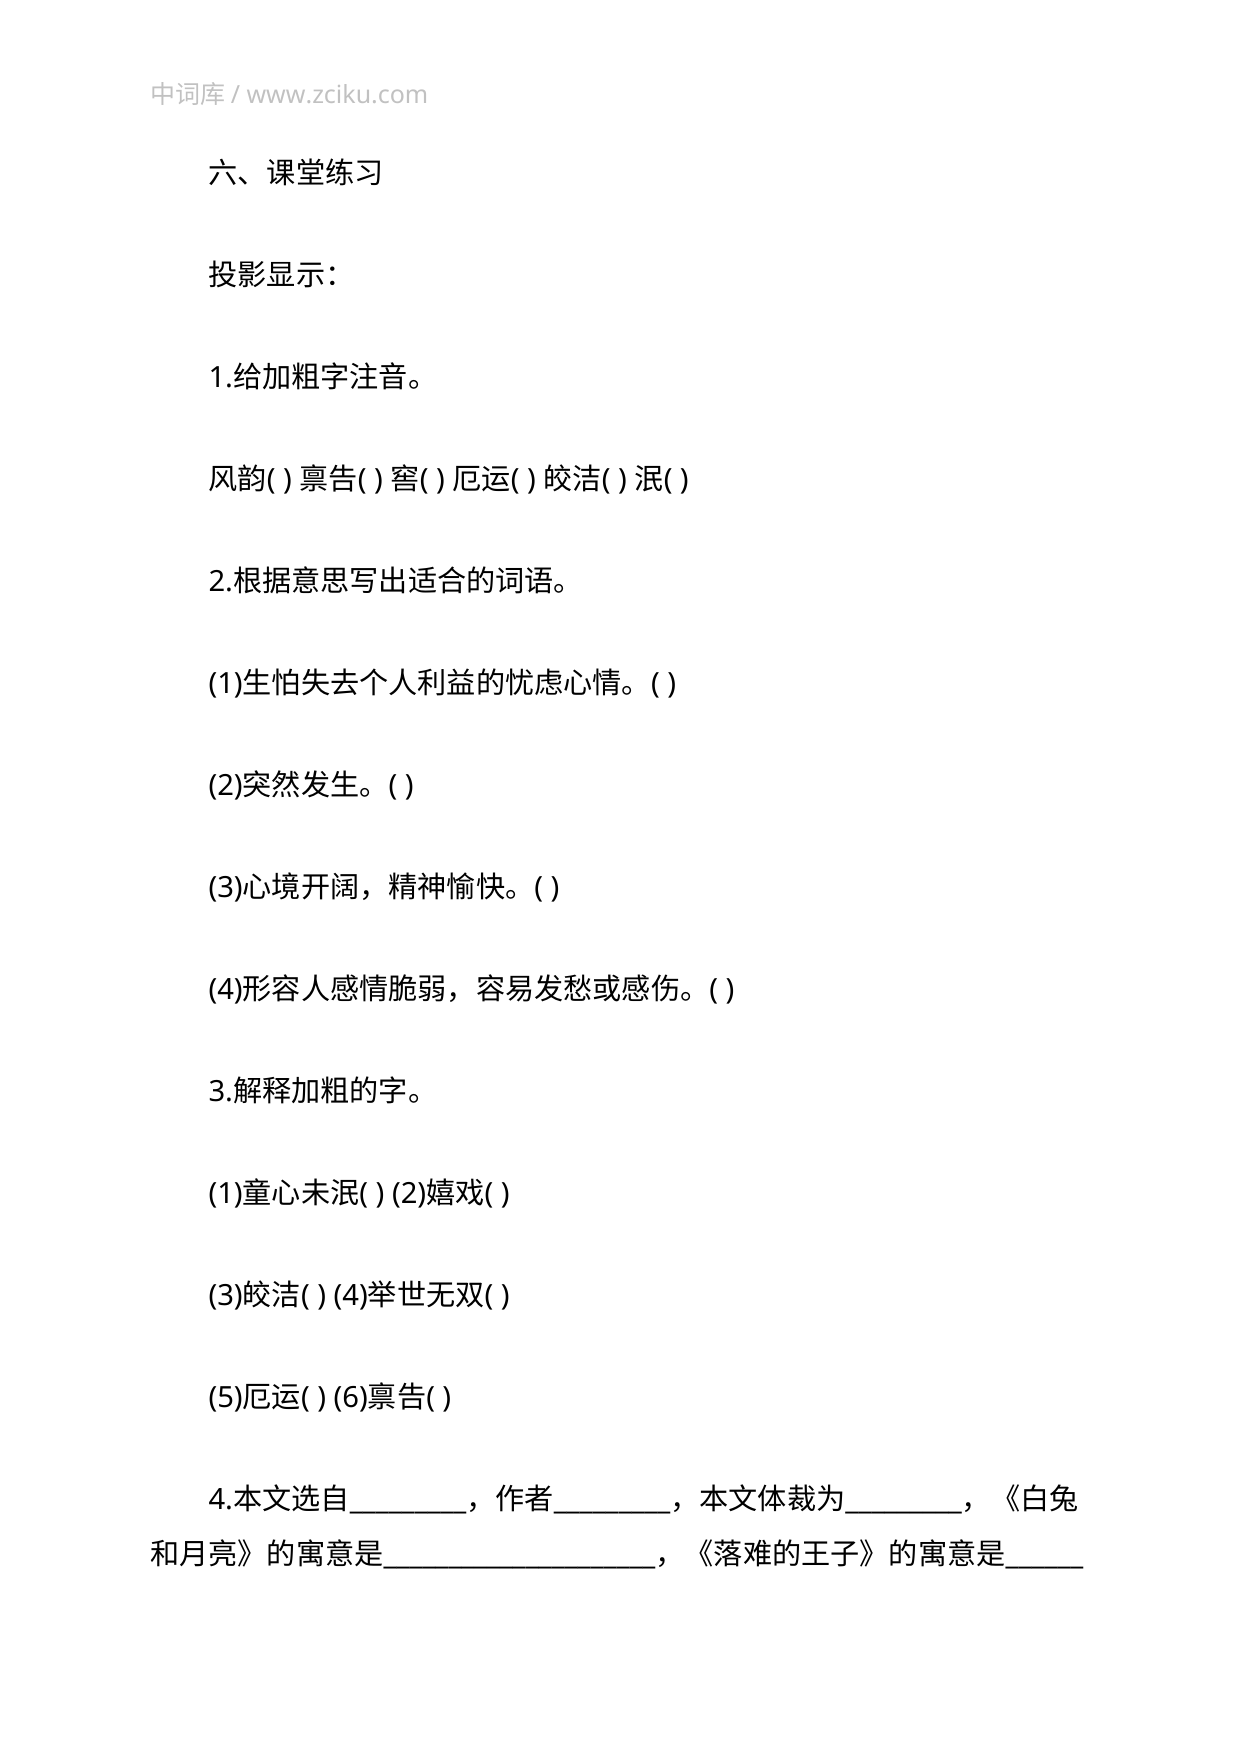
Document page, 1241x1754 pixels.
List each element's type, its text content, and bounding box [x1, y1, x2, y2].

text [150, 1475, 1090, 1573]
text (2)突然发生。( ) [150, 761, 1090, 804]
text (4)形容人感情脆弱，容易发愁或感伤。( ) [150, 965, 1090, 1008]
text (5)厄运( ) (6)禀告( ) [150, 1373, 1090, 1416]
text (1)童心未泯( ) (2)嬉戏( ) [150, 1169, 1090, 1212]
text 2.根据意思写出适合的词语。 [150, 557, 1090, 600]
text 投影显示： [150, 252, 1090, 294]
text 六、课堂练习 [150, 150, 1090, 192]
text 1.给加粗字注音。 [150, 353, 1090, 396]
text (3)心境开阔，精神愉快。( ) [150, 863, 1090, 906]
text (3)皎洁( ) (4)举世无双( ) [150, 1271, 1090, 1314]
text 3.解释加粗的字。 [150, 1067, 1090, 1110]
text 风韵( ) 禀告( ) 窖( ) 厄运( ) 皎洁( ) 泯( ) [150, 456, 1090, 498]
text (1)生怕失去个人利益的忧虑心情。( ) [150, 659, 1090, 702]
